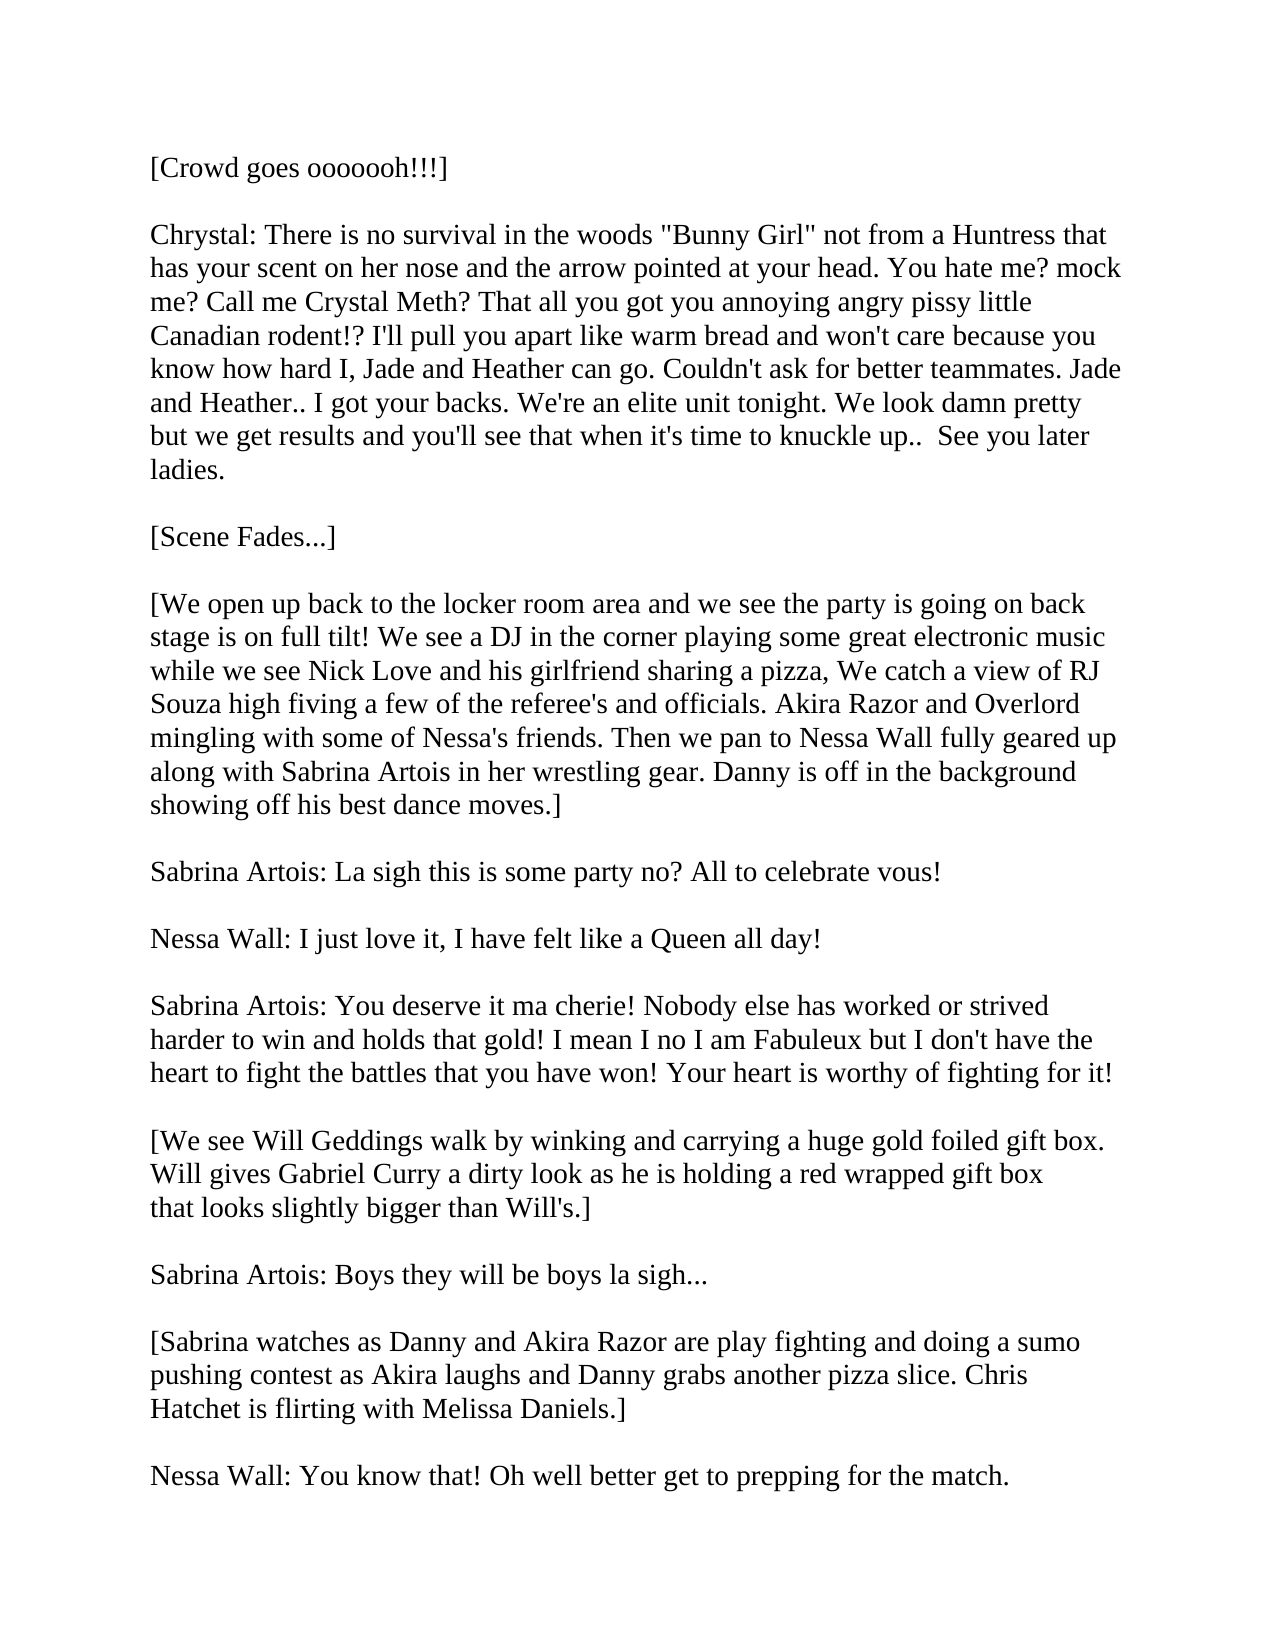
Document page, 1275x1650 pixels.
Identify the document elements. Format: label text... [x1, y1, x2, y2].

text Sabrina Artois: You deserve it ma cherie! Nobody else has worked or strived harder to win and holds that gold! I mean I no I am Fabuleux but I don't have the heart to fight the battles that you have won! Your heart is worthy of fighting for it! [150, 988, 1125, 1089]
text [Scene Fades...] [150, 519, 1125, 552]
text Sabrina Artois: Boys they will be boys la sigh... [150, 1257, 1125, 1290]
text that looks slightly bigger than Will's.] [150, 1190, 1125, 1223]
text pushing contest as Akira laughs and Danny grabs another pizza slice. Chris [150, 1357, 1125, 1391]
text Hatchet is flirting with Melissa Daniels.] [150, 1391, 1125, 1424]
text [We see Will Geddings walk by winking and carrying a huge gold foiled gift box. [150, 1123, 1125, 1156]
text Sabrina Artois: La sigh this is some party no? All to celebrate vous! [150, 854, 1125, 888]
text Chrystal: There is no survival in the woods "Bunny Girl" not from a Huntress that has your scent on her nose and the arrow pointed at your head. You hate me? mock me? Call me Crystal Meth? That all you got you annoying angry pissy little Canadian rodent!? I'll pull you apart like warm bread and won't care because you know how hard I, Jade and Heather can go. Couldn't ask for better teammates. Jade and Heather.. I got your backs. We're an elite unit tonight. We look damn pretty but we get results and you'll see that when it's time to knuckle up.. See you later ladies. [150, 217, 1125, 485]
text Nessa Wall: I just love it, I have felt like a Queen all day! [150, 921, 1125, 955]
text [Crowd goes ooooooh!!!] [150, 150, 1125, 183]
text Will gives Gabriel Curry a dirty look as he is holding a red wrapped gift box [150, 1156, 1125, 1190]
text [Sabrina watches as Danny and Akira Razor are play fighting and doing a sumo [150, 1324, 1125, 1357]
text [We open up back to the locker room area and we see the party is going on back stage is on full tilt! We see a DJ in the corner playing some great electronic music while we see Nick Love and his girlfriend sharing a pizza, We catch a view of RJ Souza high fiving a few of the referee's and officials. Akira Razor and Overlord mingling with some of Nessa's friends. Then we pan to Nessa Wall fully geared up along with Sabrina Artois in her wrestling gear. Danny is off in the background showing off his best dance moves.] [150, 586, 1125, 821]
text Nessa Wall: You know that! Oh well better get to prepping for the match. [150, 1458, 1125, 1492]
